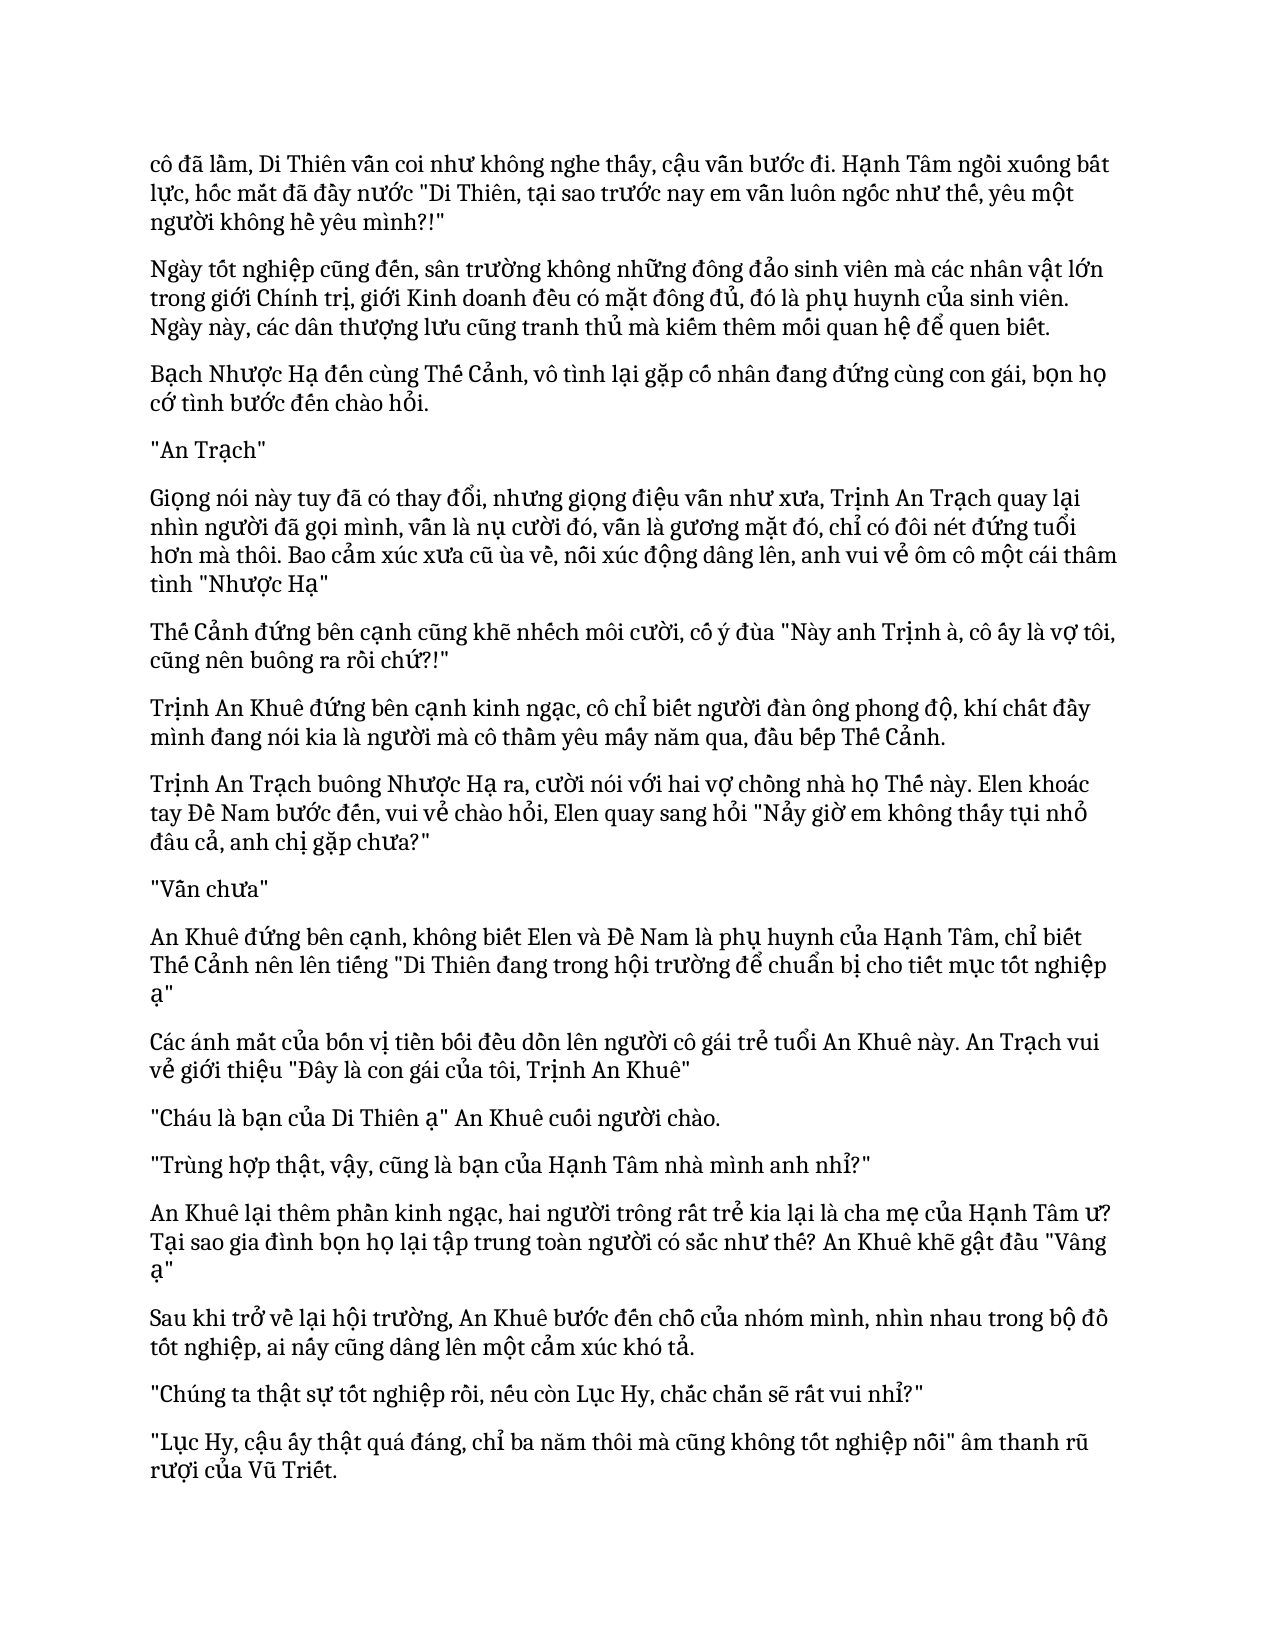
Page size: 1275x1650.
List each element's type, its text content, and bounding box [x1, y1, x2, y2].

text Thế Cảnh đứng bên cạnh cũng khẽ nhếch môi cười, cố ý đùa "Này anh Trịnh à, cô ấy là vợ tôi, cũng nên buông ra rồi chứ?!" [150, 617, 1125, 675]
text "An Trạch" [150, 436, 1125, 465]
text Sau khi trở về lại hội trường, An Khuê bước đến chỗ của nhóm mình, nhìn nhau trong bộ đồ tốt nghiệp, ai nấy cũng dâng lên một cảm xúc khó tả. [150, 1304, 1125, 1361]
text "Vẫn chưa" [150, 875, 1125, 904]
text Trịnh An Khuê đứng bên cạnh kinh ngạc, cô chỉ biết người đàn ông phong độ, khí chất đầy mình đang nói kia là người mà cô thầm yêu mấy năm qua, đầu bếp Thế Cảnh. [150, 694, 1125, 751]
text An Khuê lại thêm phần kinh ngạc, hai người trông rất trẻ kia lại là cha mẹ của Hạnh Tâm ư? Tại sao gia đình bọn họ lại tập trung toàn người có sắc như thế? An Khuê khẽ gật đầu "Vâng ạ" [150, 1199, 1125, 1285]
text "Trùng hợp thật, vậy, cũng là bạn của Hạnh Tâm nhà mình anh nhỉ?" [150, 1151, 1125, 1180]
text "Chúng ta thật sự tốt nghiệp rồi, nếu còn Lục Hy, chắc chắn sẽ rất vui nhỉ?" [150, 1380, 1125, 1409]
text Bạch Nhược Hạ đến cùng Thế Cảnh, vô tình lại gặp cố nhân đang đứng cùng con gái, bọn họ cớ tình bước đến chào hỏi. [150, 360, 1125, 417]
text An Khuê đứng bên cạnh, không biết Elen và Đề Nam là phụ huynh của Hạnh Tâm, chỉ biết Thế Cảnh nên lên tiếng "Di Thiên đang trong hội trường để chuẩn bị cho tiết mục tốt nghiệp ạ" [150, 922, 1125, 1009]
text Trịnh An Trạch buông Nhược Hạ ra, cười nói với hai vợ chồng nhà họ Thế này. Elen khoác tay Đề Nam bước đến, vui vẻ chào hỏi, Elen quay sang hỏi "Nảy giờ em không thấy tụi nhỏ đâu cả, anh chị gặp chưa?" [150, 770, 1125, 856]
text Giọng nói này tuy đã có thay đổi, nhưng giọng điệu vẫn như xưa, Trịnh An Trạch quay lại nhìn người đã gọi mình, vẫn là nụ cười đó, vẫn là gương mặt đó, chỉ có đôi nét đứng tuổi hơn mà thôi. Bao cảm xúc xưa cũ ùa về, nỗi xúc động dâng lên, anh vui vẻ ôm cô một cái thâm tình "Nhược Hạ" [150, 484, 1125, 599]
text "Lục Hy, cậu ấy thật quá đáng, chỉ ba năm thôi mà cũng không tốt nghiệp nỗi" âm thanh rũ rượi của Vũ Triết. [150, 1427, 1125, 1485]
text "Cháu là bạn của Di Thiên ạ" An Khuê cuối người chào. [150, 1104, 1125, 1132]
text Ngày tốt nghiệp cũng đến, sân trường không những đông đảo sinh viên mà các nhân vật lớn trong giới Chính trị, giới Kinh doanh đều có mặt đông đủ, đó là phụ huynh của sinh viên. Ngày này, các dân thượng lưu cũng tranh thủ mà kiếm thêm mối quan hệ để quen biết. [150, 255, 1125, 341]
text Các ánh mắt của bốn vị tiền bối đều dồn lên người cô gái trẻ tuổi An Khuê này. An Trạch vui vẻ giới thiệu "Đây là con gái của tôi, Trịnh An Khuê" [150, 1027, 1125, 1085]
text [150, 150, 1125, 236]
